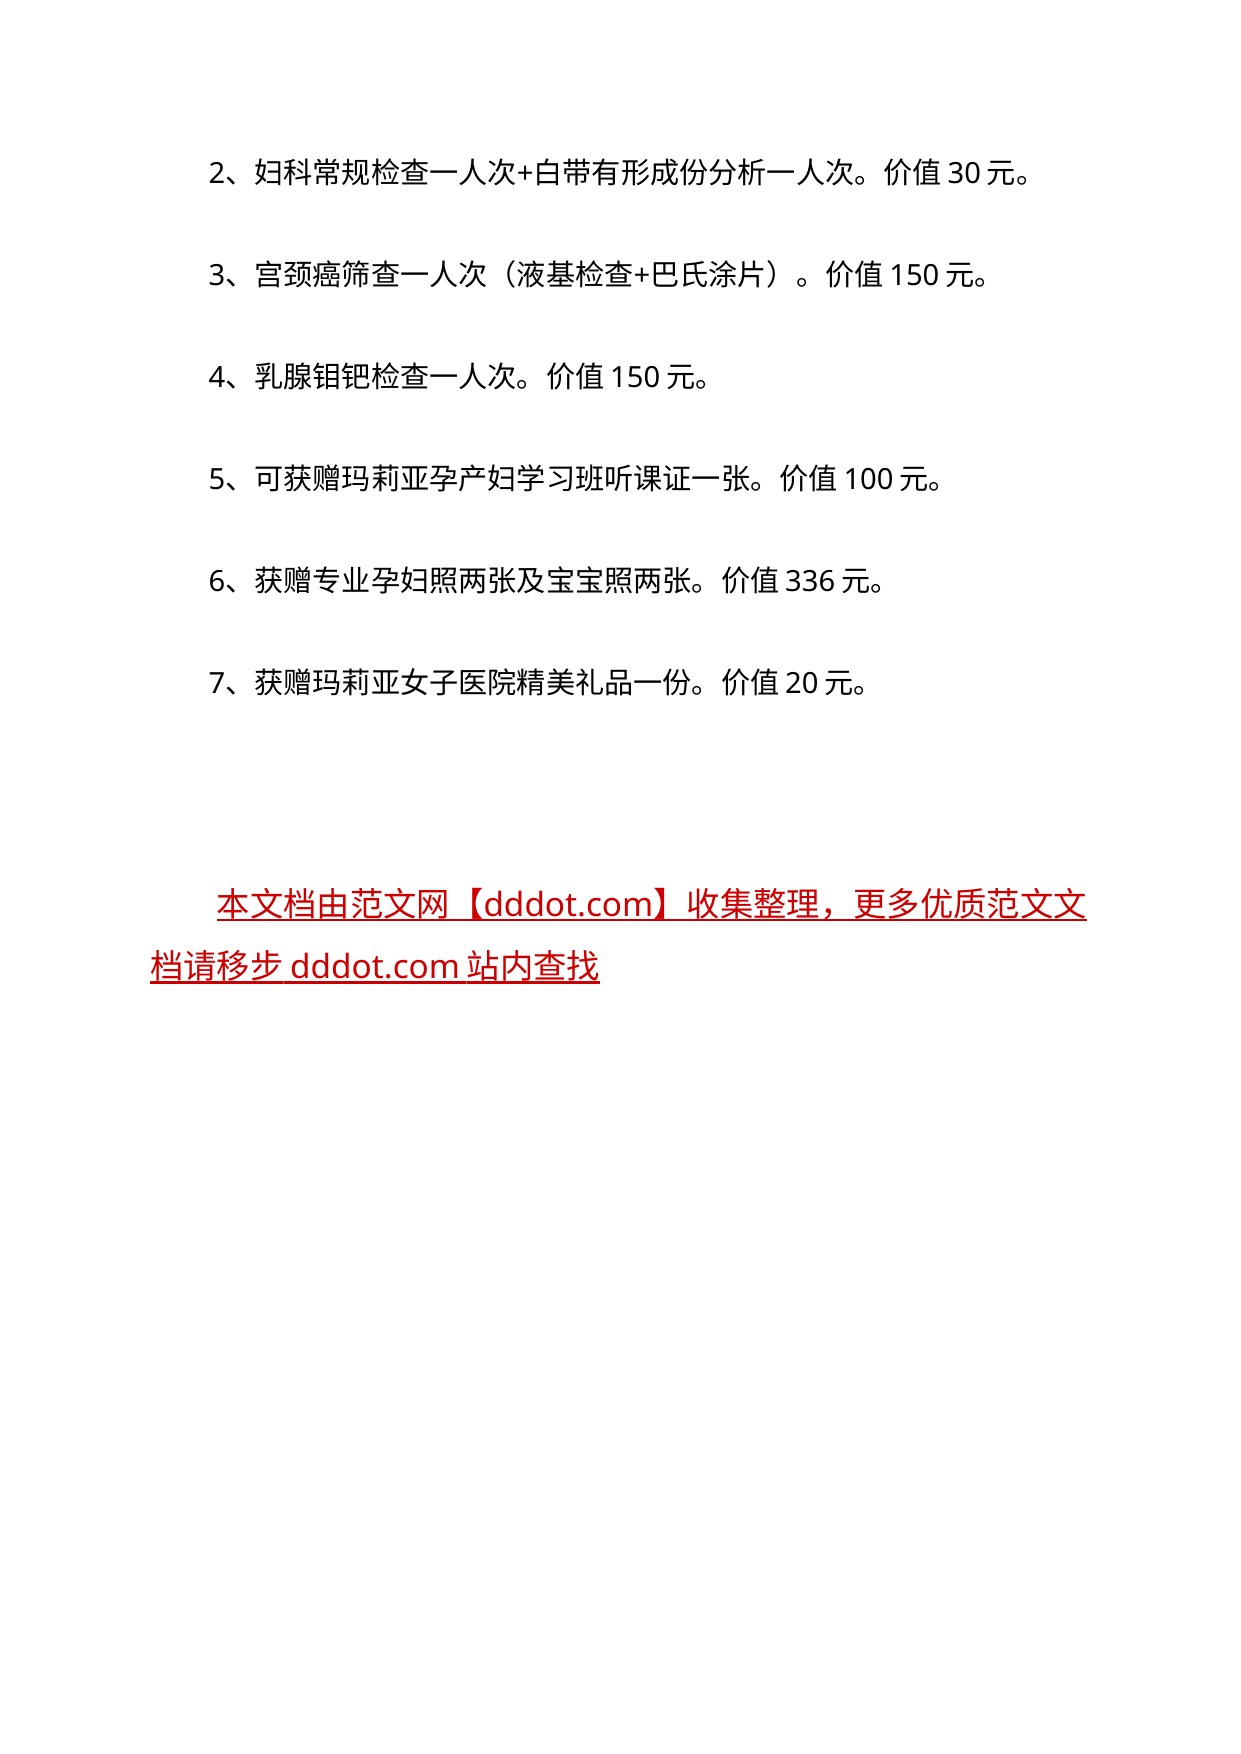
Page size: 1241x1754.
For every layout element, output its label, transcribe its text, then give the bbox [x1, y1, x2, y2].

text 3、宫颈癌筛查一人次（液基检查+巴氏涂片）。价值150元。 [150, 252, 1090, 294]
text 4、乳腺钼钯检查一人次。价值150元。 [150, 354, 1090, 396]
text 5、可获赠玛莉亚孕产妇学习班听课证一张。价值100元。 [150, 456, 1090, 498]
text 本文档由范文网【dddot.com】收集整理，更多优质范文文档请移步dddot.com站内查找 [150, 877, 1090, 988]
text 7、获赠玛莉亚女子医院精美礼品一份。价值20元。 [150, 660, 1090, 702]
text 2、妇科常规检查一人次+白带有形成份分析一人次。价值30元。 [150, 150, 1090, 192]
text 6、获赠专业孕妇照两张及宝宝照两张。价值336元。 [150, 558, 1090, 600]
